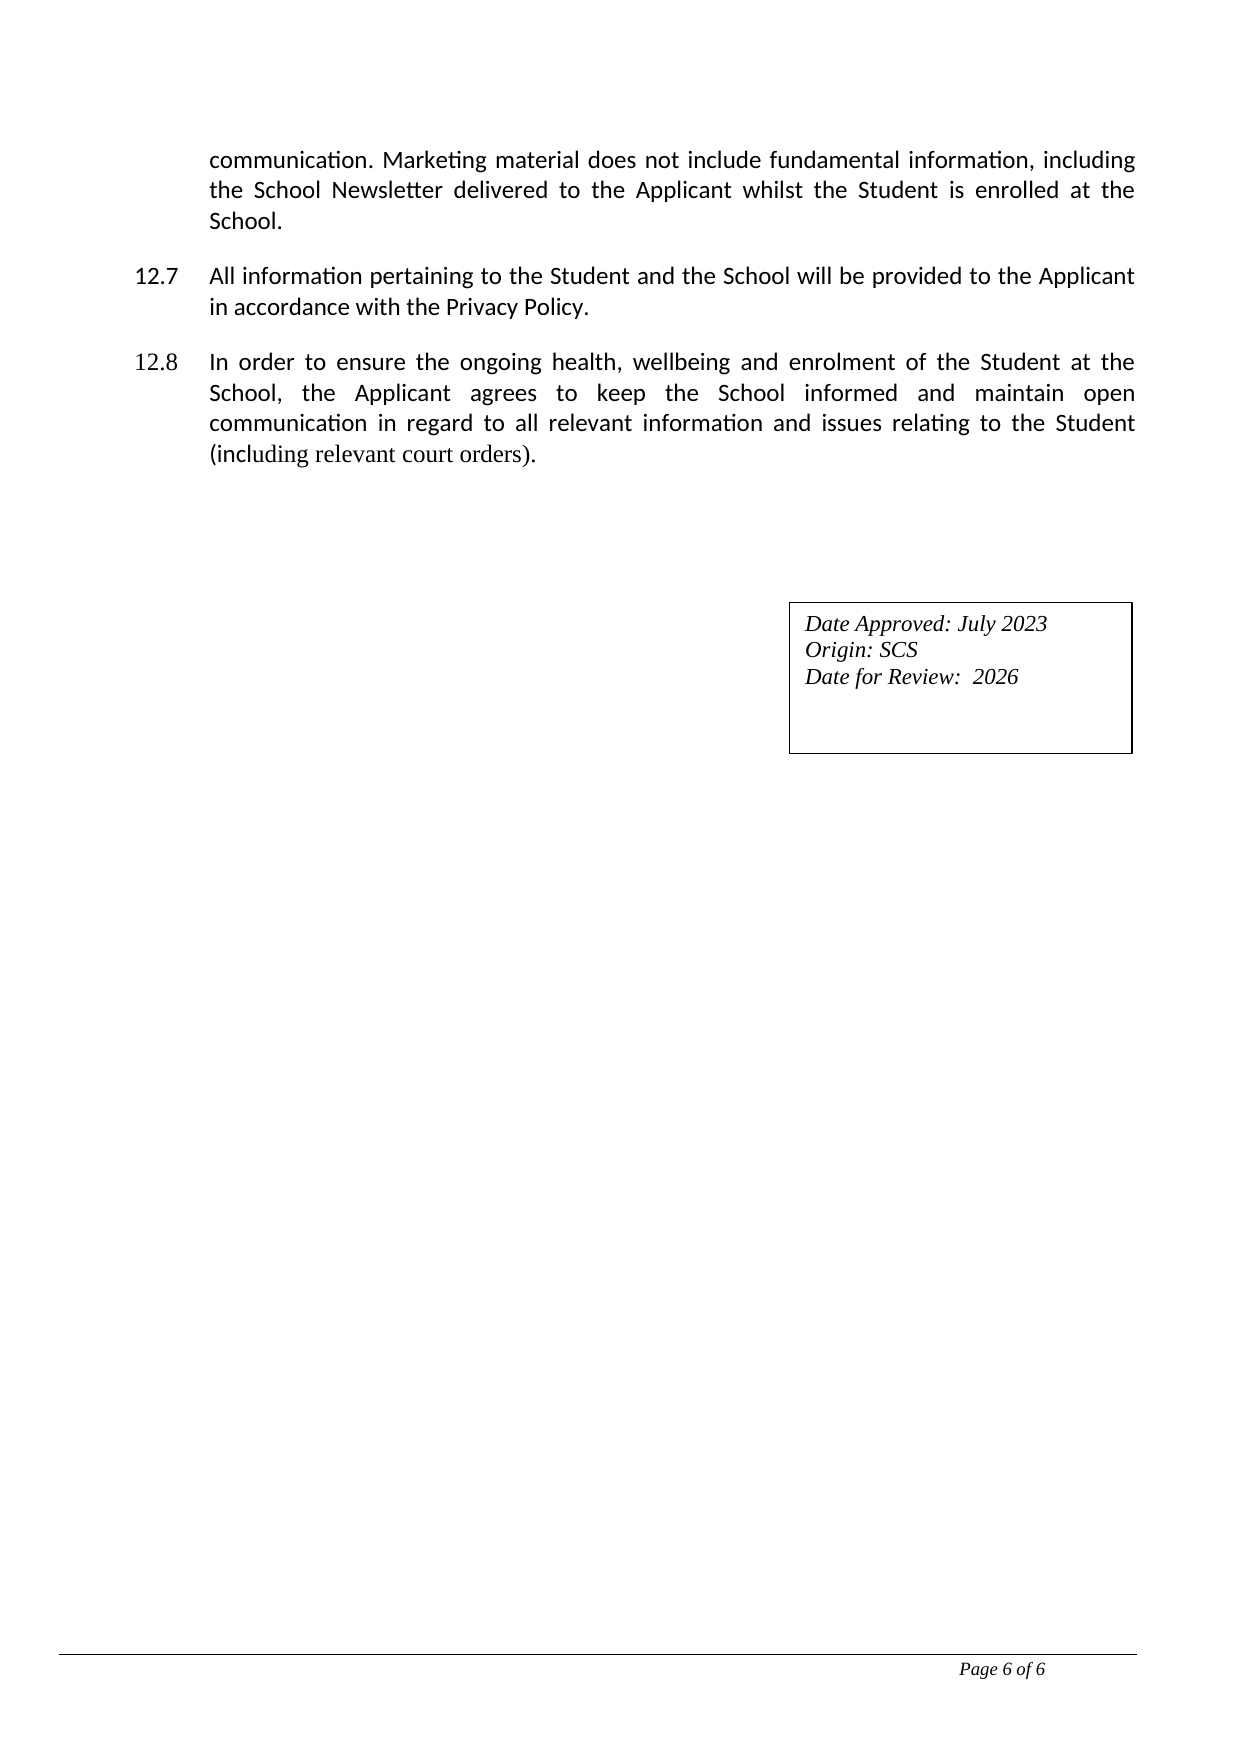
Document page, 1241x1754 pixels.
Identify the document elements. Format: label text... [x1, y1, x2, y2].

text In order to ensure the ongoing health, wellbeing and enrolment of the Student at the School, the Applicant agrees to keep the School informed and maintain open communication in regard to all relevant information and issues relating to the Student (including relevant court orders). [134, 347, 1137, 469]
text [134, 144, 1137, 236]
text All information pertaining to the Student and the School will be provided to the Applicant in accordance with the Privacy Policy. [134, 261, 1137, 322]
